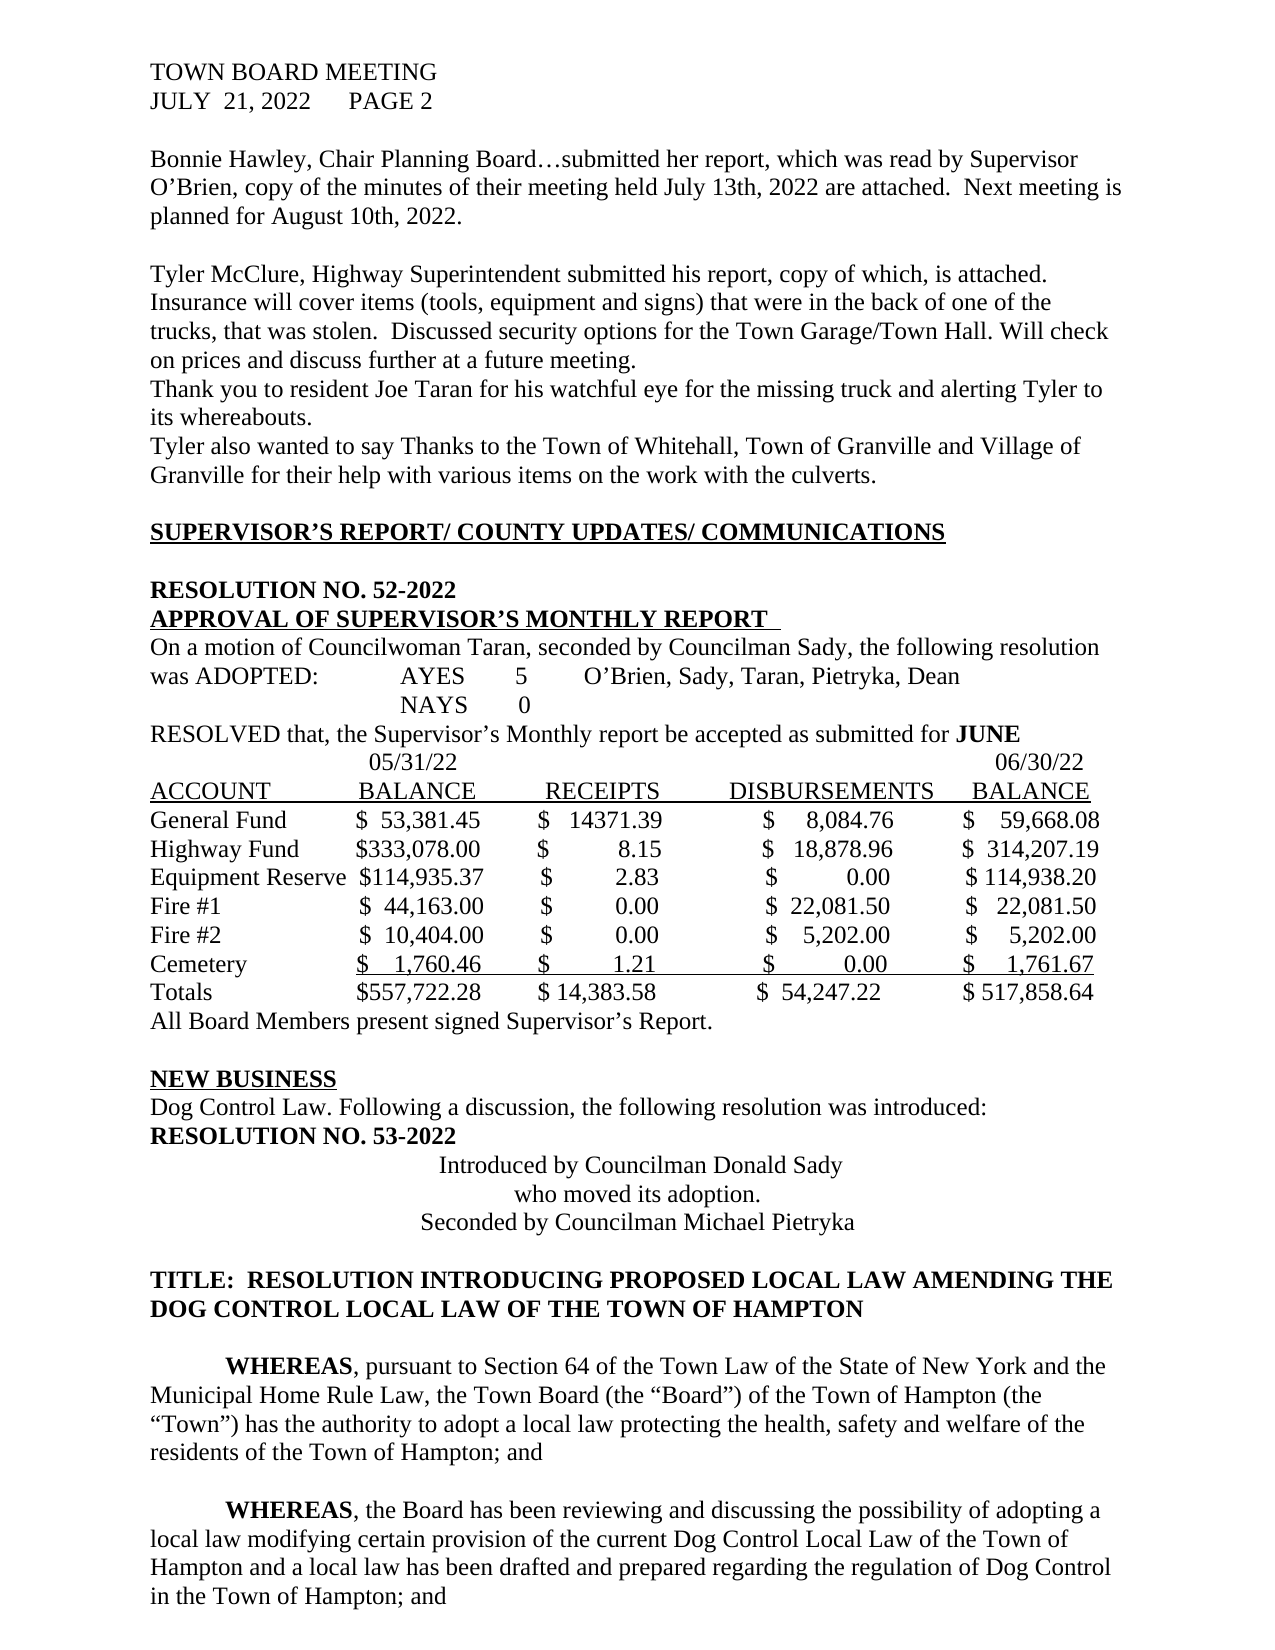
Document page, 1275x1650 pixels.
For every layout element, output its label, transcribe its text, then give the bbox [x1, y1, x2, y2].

text Cemetery $ 1,760.46 $ 1.21 $ 0.00 $ 1,761.67 [150, 949, 1125, 977]
text 05/31/22 06/30/22 [150, 747, 1125, 776]
text NEW BUSINESS [150, 1064, 1125, 1092]
text RESOLUTION NO. 53-2022 [150, 1121, 1125, 1150]
text Thank you to resident Joe Taran for his watchful eye for the missing truck and alerting Tyler to its whereabouts. [150, 374, 1125, 431]
text RESOLVED that, the Supervisor’s Monthly report be accepted as submitted for JUNE [150, 719, 1125, 747]
text JULY 21, 2022 PAGE 2 [150, 86, 1125, 115]
text TITLE: RESOLUTION INTRODUCING PROPOSED LOCAL LAW AMENDING THE DOG CONTROL LOCAL LAW OF THE TOWN OF HAMPTON [150, 1265, 1125, 1322]
text ACCOUNT BALANCE RECEIPTS DISBURSEMENTS BALANCE [150, 776, 1125, 805]
text RESOLUTION NO. 52-2022 [150, 575, 1125, 604]
text General Fund $ 53,381.45 $ 14371.39 $ 8,084.76 $ 59,668.08 [150, 805, 1125, 834]
text WHEREAS, the Board has been reviewing and discussing the possibility of adopting a local law modifying certain provision of the current Dog Control Local Law of the Town of Hampton and a local law has been drafted and prepared regarding the regulation of Dog Control in the Town of Hampton; and [150, 1495, 1125, 1610]
text Dog Control Law. Following a discussion, the following resolution was introduced: [150, 1092, 1125, 1121]
text WHEREAS, pursuant to Section 64 of the Town Law of the State of New York and the Municipal Home Rule Law, the Town Board (the “Board”) of the Town of Hampton (the “Town”) has the authority to adopt a local law protecting the health, safety and welfare of the residents of the Town of Hampton; and [150, 1351, 1125, 1466]
text Equipment Reserve $114,935.37 $ 2.83 $ 0.00 $ 114,938.20 [150, 862, 1125, 891]
text SUPERVISOR’S REPORT/ COUNTY UPDATES/ COMMUNICATIONS [150, 517, 1125, 546]
text Introduced by Councilman Donald Sady [150, 1150, 1125, 1179]
text Insurance will cover items (tools, equipment and signs) that were in the back of one of the trucks, that was stolen. Discussed security options for the Town Garage/Town Hall. Will check on prices and discuss further at a future meeting. [150, 287, 1125, 374]
text All Board Members present signed Supervisor’s Report. [150, 1006, 1125, 1035]
text Seconded by Councilman Michael Pietryka [150, 1207, 1125, 1236]
text Highway Fund $333,078.00 $ 8.15 $ 18,878.96 $ 314,207.19 [150, 834, 1125, 862]
text On a motion of Councilwoman Taran, seconded by Councilman Sady, the following resolution was ADOPTED: AYES 5 O’Brien, Sady, Taran, Pietryka, Dean [150, 632, 1125, 690]
text NAYS 0 [150, 690, 1125, 719]
text Totals $557,722.28 $ 14,383.58 $ 54,247.22 $ 517,858.64 [150, 977, 1125, 1006]
text Tyler also wanted to say Thanks to the Town of Whitehall, Town of Granville and Village of Granville for their help with various items on the work with the culverts. [150, 431, 1125, 489]
text APPROVAL OF SUPERVISOR’S MONTHLY REPORT [150, 604, 1125, 632]
text Bonnie Hawley, Chair Planning Board…submitted her report, which was read by Supervisor O’Brien, copy of the minutes of their meeting held July 13th, 2022 are attached. Next meeting is planned for August 10th, 2022. [150, 144, 1125, 230]
text Tyler McClure, Highway Superintendent submitted his report, copy of which, is attached. [150, 259, 1125, 287]
text who moved its adoption. [150, 1179, 1125, 1207]
text Fire #1 $ 44,163.00 $ 0.00 $ 22,081.50 $ 22,081.50 [150, 891, 1125, 920]
text Fire #2 $ 10,404.00 $ 0.00 $ 5,202.00 $ 5,202.00 [150, 920, 1125, 949]
text TOWN BOARD MEETING [150, 57, 1125, 86]
